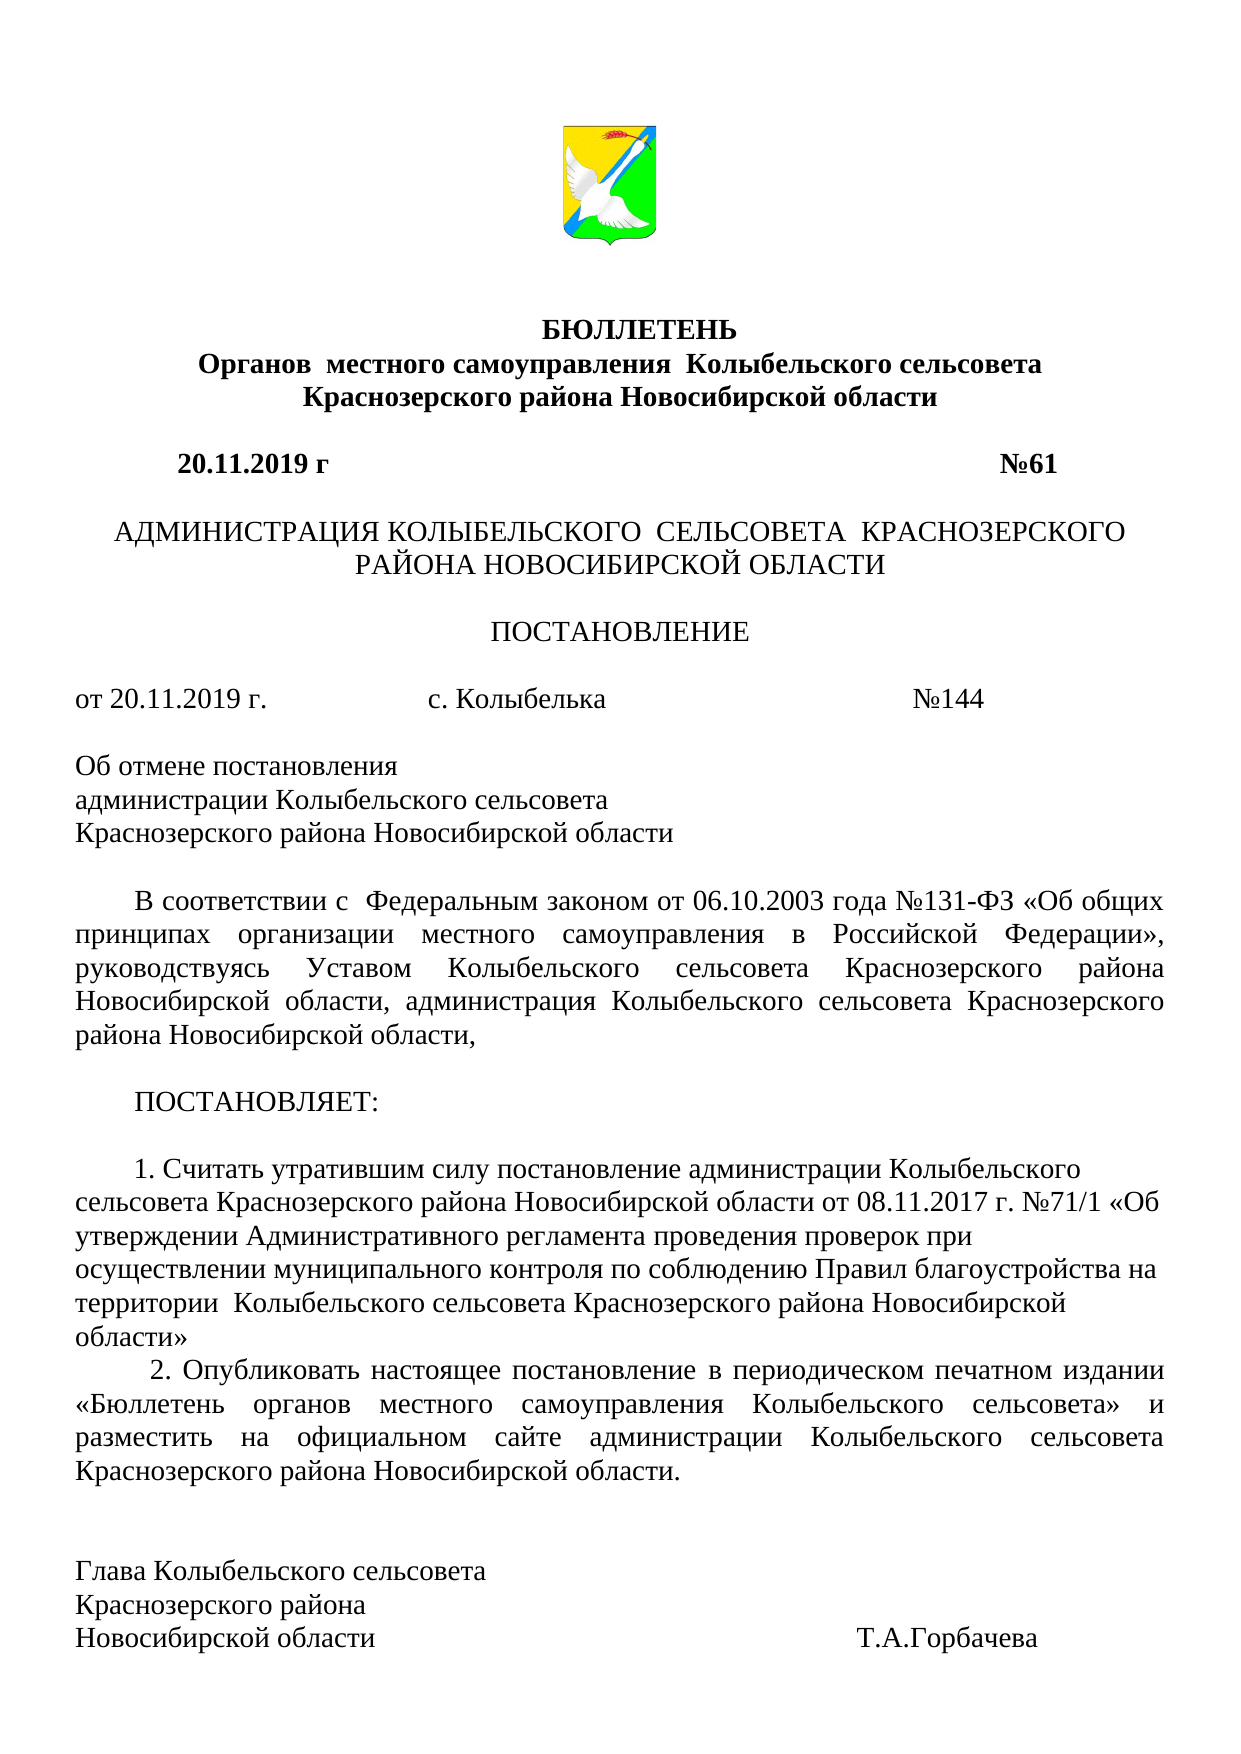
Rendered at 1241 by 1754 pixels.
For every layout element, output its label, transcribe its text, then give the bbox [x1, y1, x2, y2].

text Об отмене постановления [75, 748, 1165, 782]
text Краснозерского района Новосибирской области [75, 379, 1165, 413]
text Глава Колыбельского сельсовета [75, 1553, 1165, 1587]
text Органов местного самоуправления Колыбельского сельсовета [75, 346, 1165, 379]
text ПОСТАНОВЛЕНИЕ [75, 614, 1165, 648]
text 20.11.2019 г №61 [75, 447, 1165, 480]
text Новосибирской области Т.А.Горбачева [75, 1621, 1165, 1654]
text от 20.11.2019 г. с. Колыбелька №144 [75, 681, 1165, 715]
text Краснозерского района [75, 1587, 1165, 1621]
text В соответствии с Федеральным законом от 06.10.2003 года №131-ФЗ «Об общих принципах организации местного самоуправления в Российской Федерации», руководствуясь Уставом Колыбельского сельсовета Краснозерского района Новосибирской области, администрация Колыбельского сельсовета Краснозерского района Новосибирской области, [75, 883, 1165, 1050]
text ПОСТАНОВЛЯЕТ: [75, 1084, 1165, 1117]
picture [563, 125, 657, 246]
text АДМИНИСТРАЦИЯ КОЛЫБЕЛЬСКОГО СЕЛЬСОВЕТА КРАСНОЗЕРСКОГО РАЙОНА НОВОСИБИРСКОЙ ОБЛАСТИ [75, 514, 1165, 581]
text 2. Опубликовать настоящее постановление в периодическом печатном издании «Бюллетень органов местного самоуправления Колыбельского сельсовета» и разместить на официальном сайте администрации Колыбельского сельсовета Краснозерского района Новосибирской области. [75, 1352, 1165, 1486]
text 1. Считать утратившим силу постановление администрации Колыбельского сельсовета Краснозерского района Новосибирской области от 08.11.2017 г. №71/1 «Об утверждении Административного регламента проведения проверок при осуществлении муниципального контроля по соблюдению Правил благоустройства на территории Колыбельского сельсовета Краснозерского района Новосибирской области» [75, 1151, 1165, 1352]
text БЮЛЛЕТЕНЬ [75, 312, 1165, 346]
text администрации Колыбельского сельсовета [75, 782, 1165, 816]
text Краснозерского района Новосибирской области [75, 816, 1165, 849]
